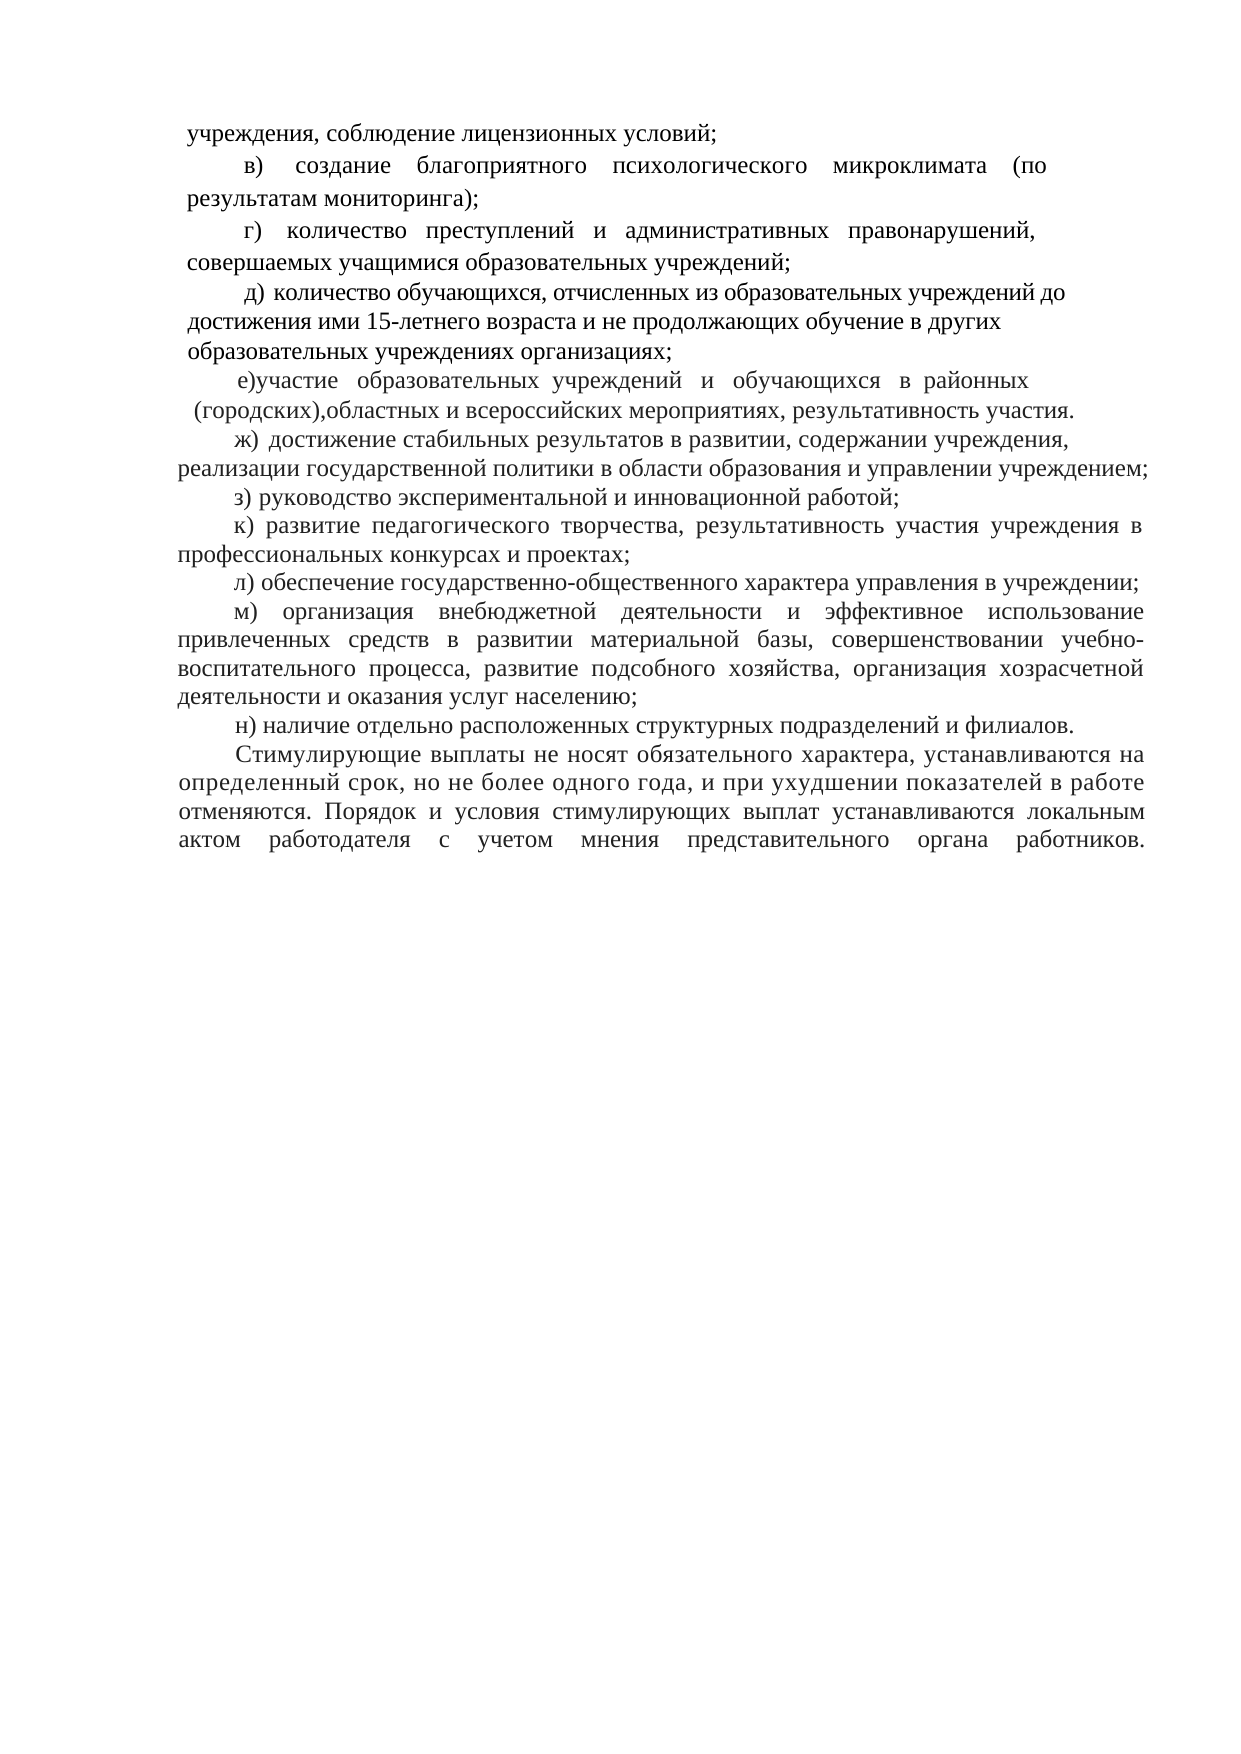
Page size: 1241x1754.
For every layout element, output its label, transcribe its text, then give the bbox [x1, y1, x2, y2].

text л) обеспечение государственно-общественного характера управления в учреждении; [234, 568, 1152, 596]
text н) наличие отдельно расположенных структурных подразделений и филиалов. [235, 710, 1152, 739]
text ж) достижение стабильных результатов в развитии, содержании учреждения, реализации государственной политики в области образования и управлении учреждением; [177, 425, 1152, 482]
text в) создание благоприятного психологического микроклимата (по результатам мониторинга); [187, 148, 1152, 213]
text Стимулирующие выплаты не носят обязательного характера, устанавливаются на определенный срок, но не более одного года, и при ухудшении показателей в работе отменяются. Порядок и условия стимулирующих выплат устанавливаются локальным актом работодателя с учетом мнения представительного органа работников. [178, 739, 1146, 911]
text е)участие образовательных учреждений и обучающихся в районных (городских),областных и всероссийских мероприятиях, результативность участия. [194, 365, 1152, 424]
text з) руководство экспериментальной и инновационной работой; [234, 482, 1152, 511]
text г) количество преступлений и административных правонарушений, совершаемых учащимися образовательных учреждений; [187, 213, 1152, 277]
text к) развитие педагогического творчества, результативность участия учреждения в профессиональных конкурсах и проектах; [177, 511, 1144, 568]
text д) количество обучающихся, отчисленных из образовательных учреждений до достижения ими 15-летнего возраста и не продолжающих обучение в других образовательных учреждениях организациях; [187, 277, 1152, 365]
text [187, 118, 1152, 148]
text м) организация внебюджетной деятельности и эффективное использование привлеченных средств в развитии материальной базы, совершенствовании учебно-воспитательного процесса, развитие подсобного хозяйства, организация хозрасчетной деятельности и оказания услуг населению; [177, 596, 1145, 710]
